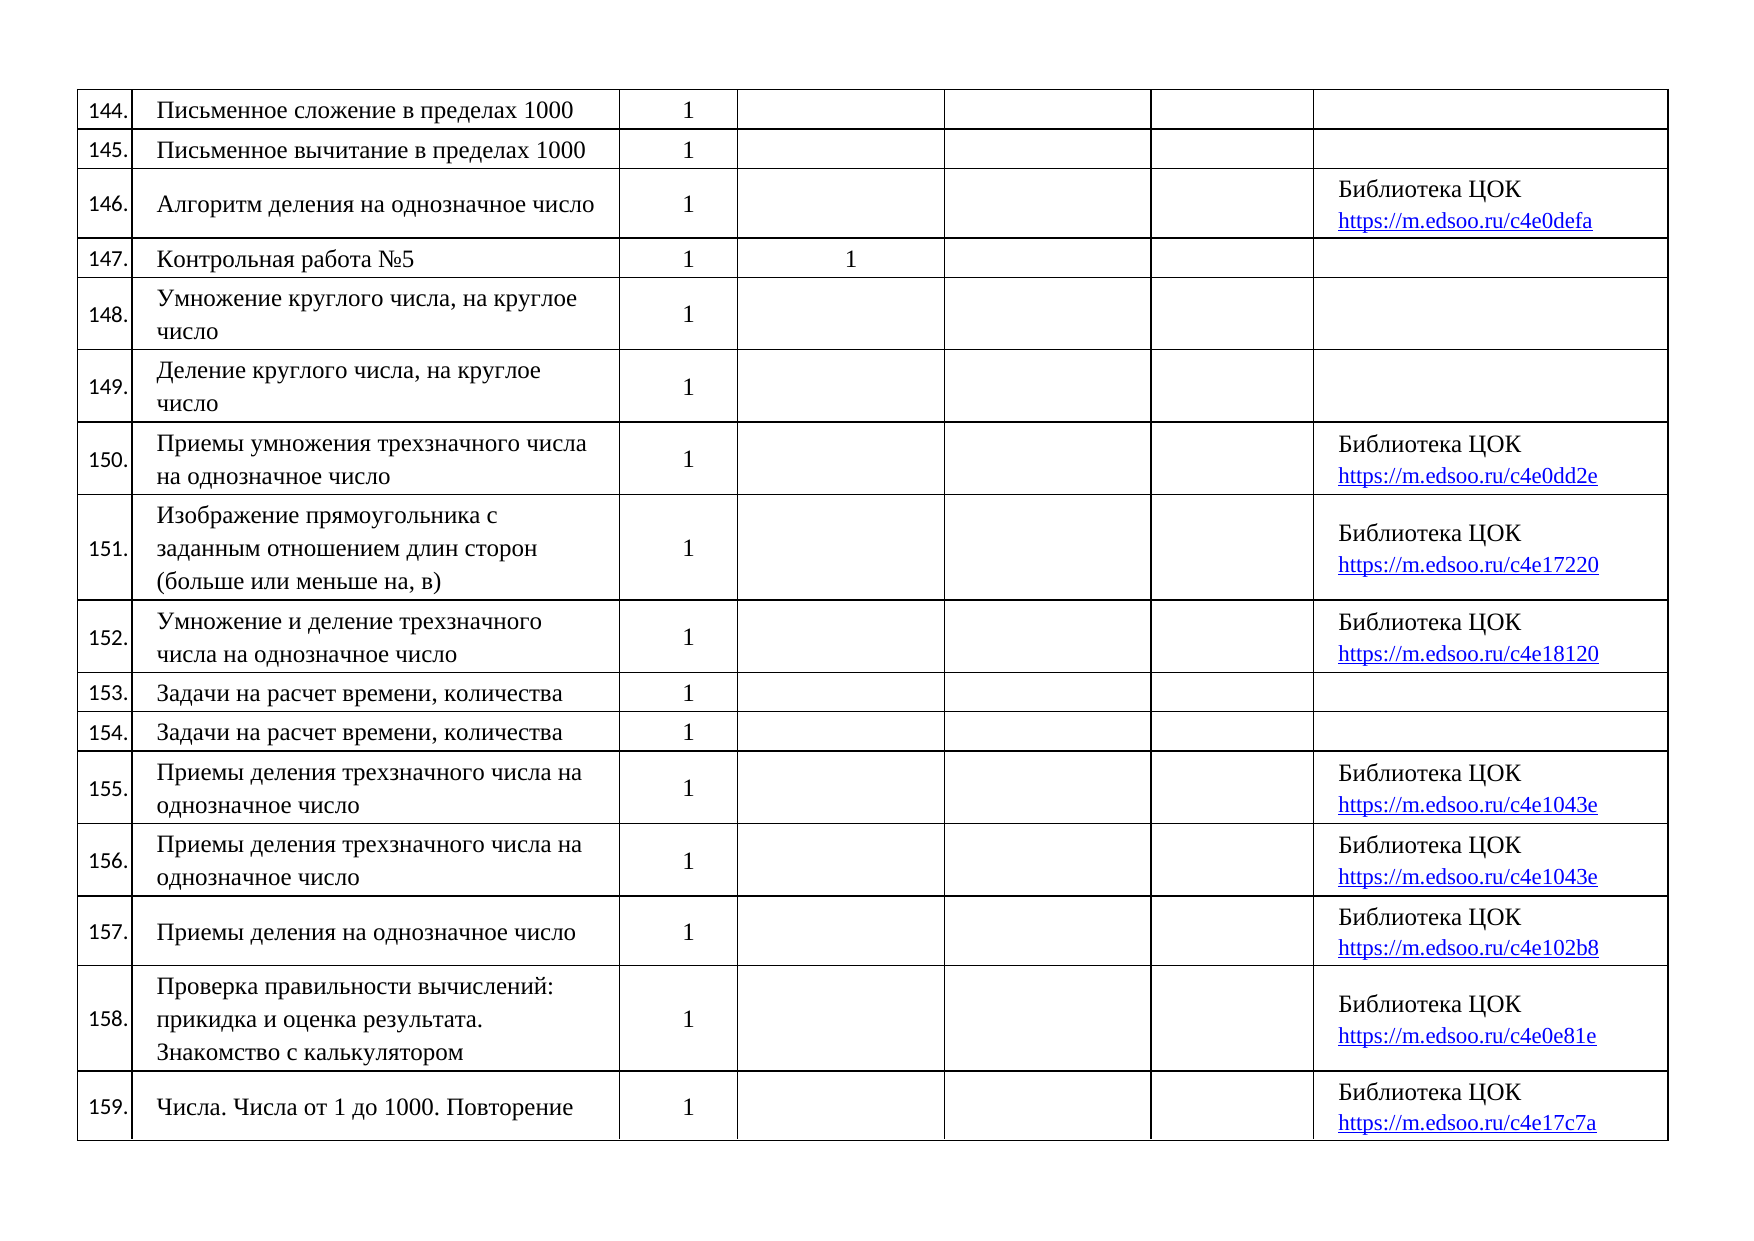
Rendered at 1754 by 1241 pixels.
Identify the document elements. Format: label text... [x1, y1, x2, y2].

table_cell [1314, 239, 1667, 276]
table_cell [78, 495, 131, 599]
table_cell Приемы деления трехзначного числа на однозначное число [133, 824, 619, 895]
table_cell Задачи на расчет времени, количества [133, 712, 619, 750]
table_cell 1 [620, 897, 737, 964]
table_cell [945, 239, 1150, 276]
table_cell [1314, 278, 1667, 349]
table_cell [1314, 130, 1667, 167]
table_cell Алгоритм деления на однозначное число [133, 169, 619, 237]
table_cell 1 [620, 824, 737, 895]
table_cell [945, 712, 1150, 750]
table_cell [945, 90, 1150, 128]
table_cell 1 [620, 752, 737, 822]
table_cell [1152, 966, 1313, 1070]
table_cell Библиотека ЦОК https://m.edsoo.ru/c4e1043e [1314, 752, 1667, 822]
table_cell Приемы умножения трехзначного числа на однозначное число [133, 423, 619, 493]
table_cell Проверка правильности вычислений: прикидка и оценка результата. Знакомство с калькулятором [133, 966, 619, 1070]
table_cell [738, 90, 944, 128]
table_cell [738, 1072, 944, 1139]
table_cell 1 [620, 278, 737, 349]
table_cell Контрольная работа №5 [133, 239, 619, 276]
table_cell [738, 752, 944, 822]
table_cell [1152, 350, 1313, 421]
table_cell [78, 239, 131, 276]
table_cell [945, 423, 1150, 493]
table_cell [1152, 752, 1313, 822]
table_cell [738, 966, 944, 1070]
table_cell Библиотека ЦОК https://m.edsoo.ru/c4e0defa [1314, 169, 1667, 237]
table_cell Письменное сложение в пределах 1000 [133, 90, 619, 128]
table_cell Библиотека ЦОК https://m.edsoo.ru/c4e102b8 [1314, 897, 1667, 964]
table_cell Изображение прямоугольника с заданным отношением длин сторон (больше или меньше на, в) [133, 495, 619, 599]
table_cell 1 [620, 90, 737, 128]
table_cell [945, 673, 1150, 711]
table_cell 1 [620, 712, 737, 750]
table_cell 1 [620, 350, 737, 421]
table_cell Письменное вычитание в пределах 1000 [133, 130, 619, 167]
table_cell [78, 966, 131, 1070]
table_cell 1 [620, 423, 737, 493]
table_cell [1314, 1072, 1667, 1139]
table_cell [78, 169, 131, 237]
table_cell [133, 1072, 619, 1139]
table_cell [945, 495, 1150, 599]
table_cell Приемы деления трехзначного числа на однозначное число [133, 752, 619, 822]
table_cell [78, 90, 131, 128]
table_cell [1152, 897, 1313, 964]
table_cell [1152, 495, 1313, 599]
table_cell [738, 130, 944, 167]
table_cell Библиотека ЦОК https://m.edsoo.ru/c4e17220 [1314, 495, 1667, 599]
table_cell [1314, 712, 1667, 750]
table_cell [1152, 239, 1313, 276]
table_cell [78, 752, 131, 822]
table_cell Деление круглого числа, на круглое число [133, 350, 619, 421]
table_cell [738, 169, 944, 237]
table_cell Приемы деления на однозначное число [133, 897, 619, 964]
table_cell Задачи на расчет времени, количества [133, 673, 619, 711]
table_cell [738, 495, 944, 599]
table_cell [1314, 90, 1667, 128]
table_cell [738, 712, 944, 750]
table_cell Библиотека ЦОК https://m.edsoo.ru/c4e1043e [1314, 824, 1667, 895]
table_cell [1152, 1072, 1313, 1139]
table_cell Библиотека ЦОК https://m.edsoo.ru/c4e0e81e [1314, 966, 1667, 1070]
table_cell [738, 423, 944, 493]
table_cell [78, 350, 131, 421]
table_cell 1 [620, 495, 737, 599]
table_cell [1152, 278, 1313, 349]
table_cell [945, 824, 1150, 895]
table_cell [1152, 90, 1313, 128]
table_cell [738, 350, 944, 421]
table_cell 1 [620, 169, 737, 237]
table_cell [1152, 130, 1313, 167]
table_cell 1 [620, 601, 737, 671]
table_cell 1 [620, 130, 737, 167]
table_cell [738, 278, 944, 349]
table_cell [78, 824, 131, 895]
table_cell 1 [620, 239, 737, 276]
table_cell [1152, 824, 1313, 895]
table_cell [945, 350, 1150, 421]
table_cell [945, 278, 1150, 349]
table_cell Умножение и деление трехзначного числа на однозначное число [133, 601, 619, 671]
table_cell [738, 601, 944, 671]
table_cell [1152, 712, 1313, 750]
table_cell Умножение круглого числа, на круглое число [133, 278, 619, 349]
table_cell [1152, 673, 1313, 711]
table_cell [78, 712, 131, 750]
table_cell [945, 752, 1150, 822]
table_cell 1 [738, 239, 944, 276]
table_cell Библиотека ЦОК https://m.edsoo.ru/c4e18120 [1314, 601, 1667, 671]
table_cell [1314, 673, 1667, 711]
table_cell [78, 601, 131, 671]
table_cell [738, 673, 944, 711]
table_cell [78, 278, 131, 349]
table_cell [945, 966, 1150, 1070]
table_cell [78, 130, 131, 167]
table_cell [1152, 169, 1313, 237]
table_cell [738, 824, 944, 895]
table_cell [945, 897, 1150, 964]
table_cell [78, 673, 131, 711]
table_cell [1152, 601, 1313, 671]
table_cell 1 [620, 1072, 737, 1139]
table_cell [78, 1072, 131, 1139]
table_cell [1314, 350, 1667, 421]
table_cell [945, 169, 1150, 237]
table_cell [945, 1072, 1150, 1139]
table_cell [1152, 423, 1313, 493]
table_cell 1 [620, 673, 737, 711]
table_cell [78, 897, 131, 964]
table_cell Библиотека ЦОК https://m.edsoo.ru/c4e0dd2e [1314, 423, 1667, 493]
table_cell [945, 130, 1150, 167]
table_cell [945, 601, 1150, 671]
table_cell [78, 423, 131, 493]
table_cell [738, 897, 944, 964]
table_cell 1 [620, 966, 737, 1070]
